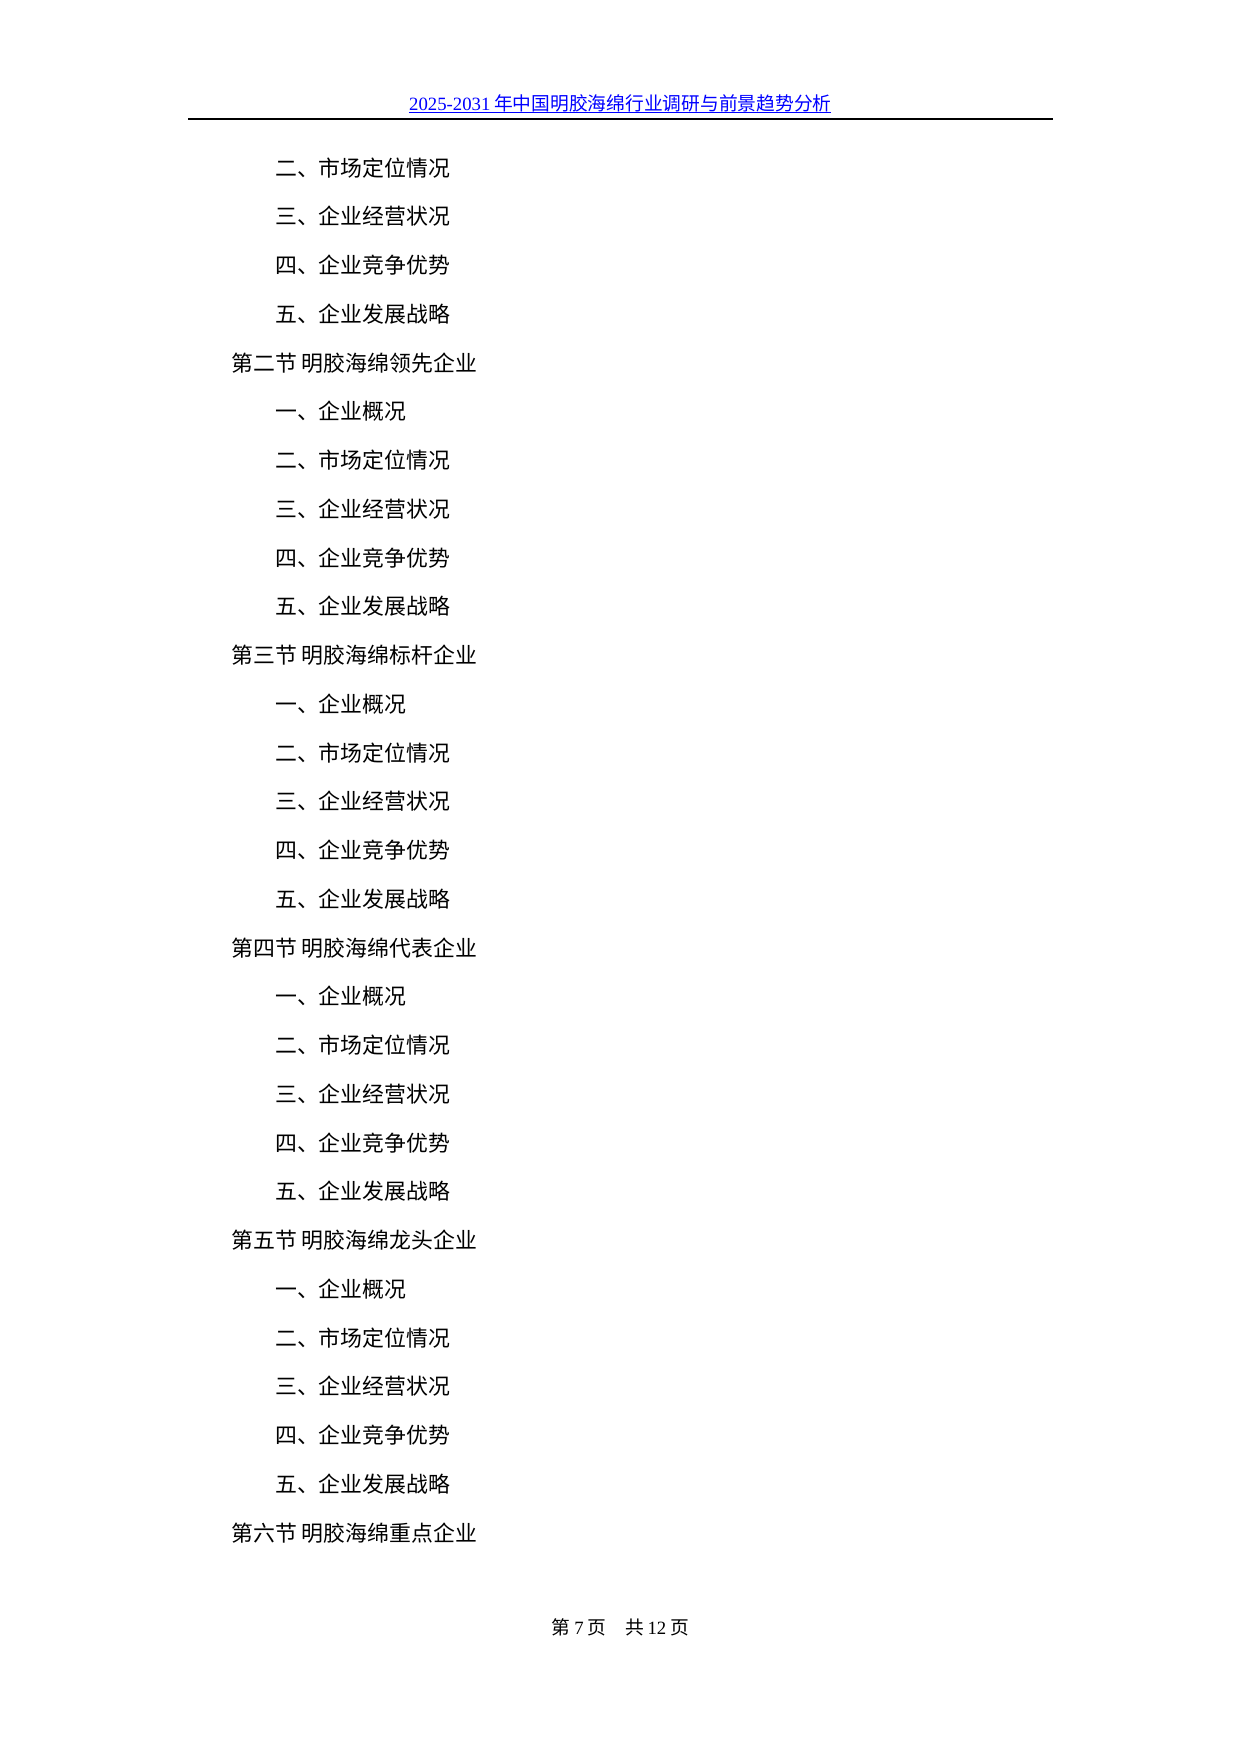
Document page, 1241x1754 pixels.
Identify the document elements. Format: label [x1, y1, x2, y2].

text [187, 150, 1053, 1548]
